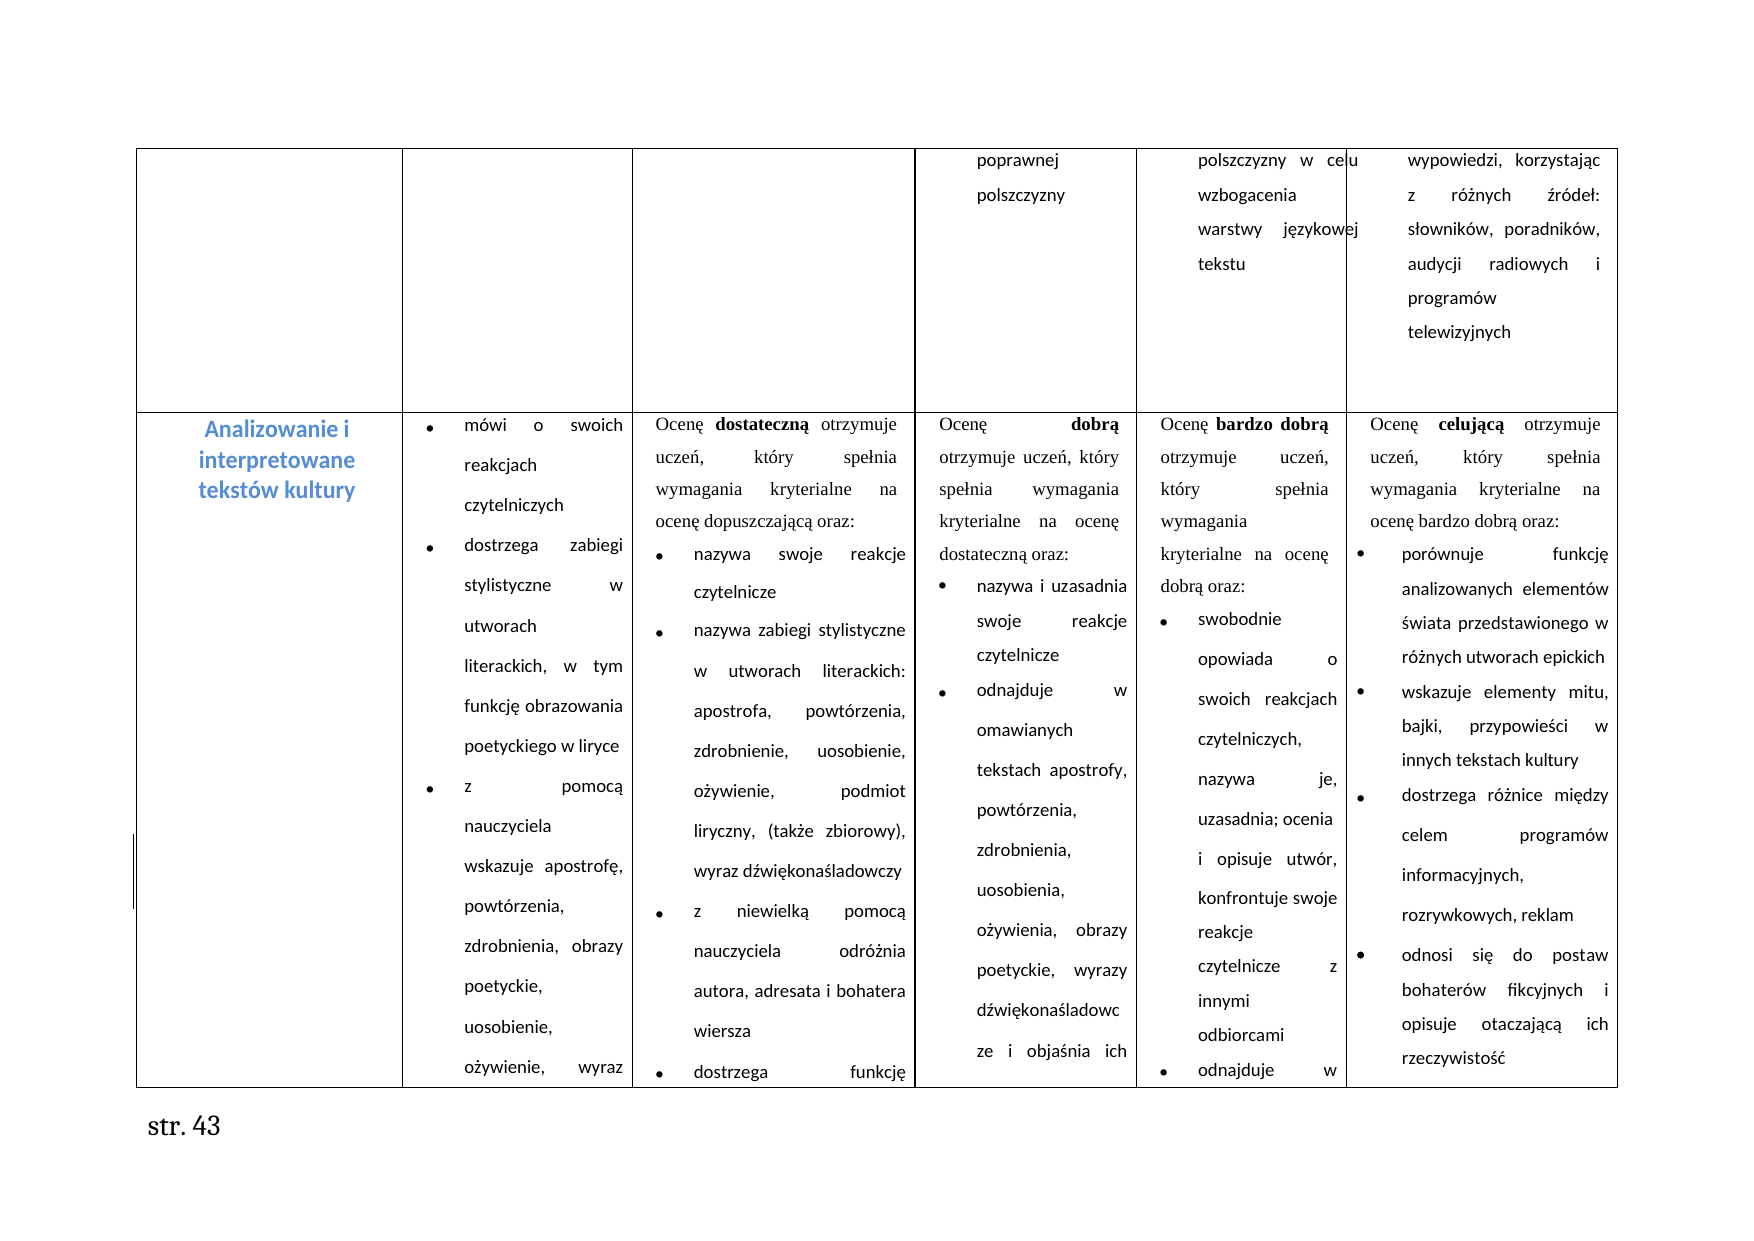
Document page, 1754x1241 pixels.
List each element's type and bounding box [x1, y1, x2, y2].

table_cell [1347, 149, 1617, 412]
table_cell [403, 413, 632, 1087]
table_cell [403, 149, 632, 412]
table_cell [1347, 413, 1617, 1087]
table_cell [1137, 413, 1346, 1087]
table_cell [1137, 149, 1346, 412]
table_cell [633, 149, 914, 412]
table_cell [916, 149, 1136, 412]
table_cell [916, 413, 1136, 1087]
table_cell [137, 413, 402, 1087]
table_cell [137, 149, 402, 412]
table_cell [633, 413, 914, 1087]
